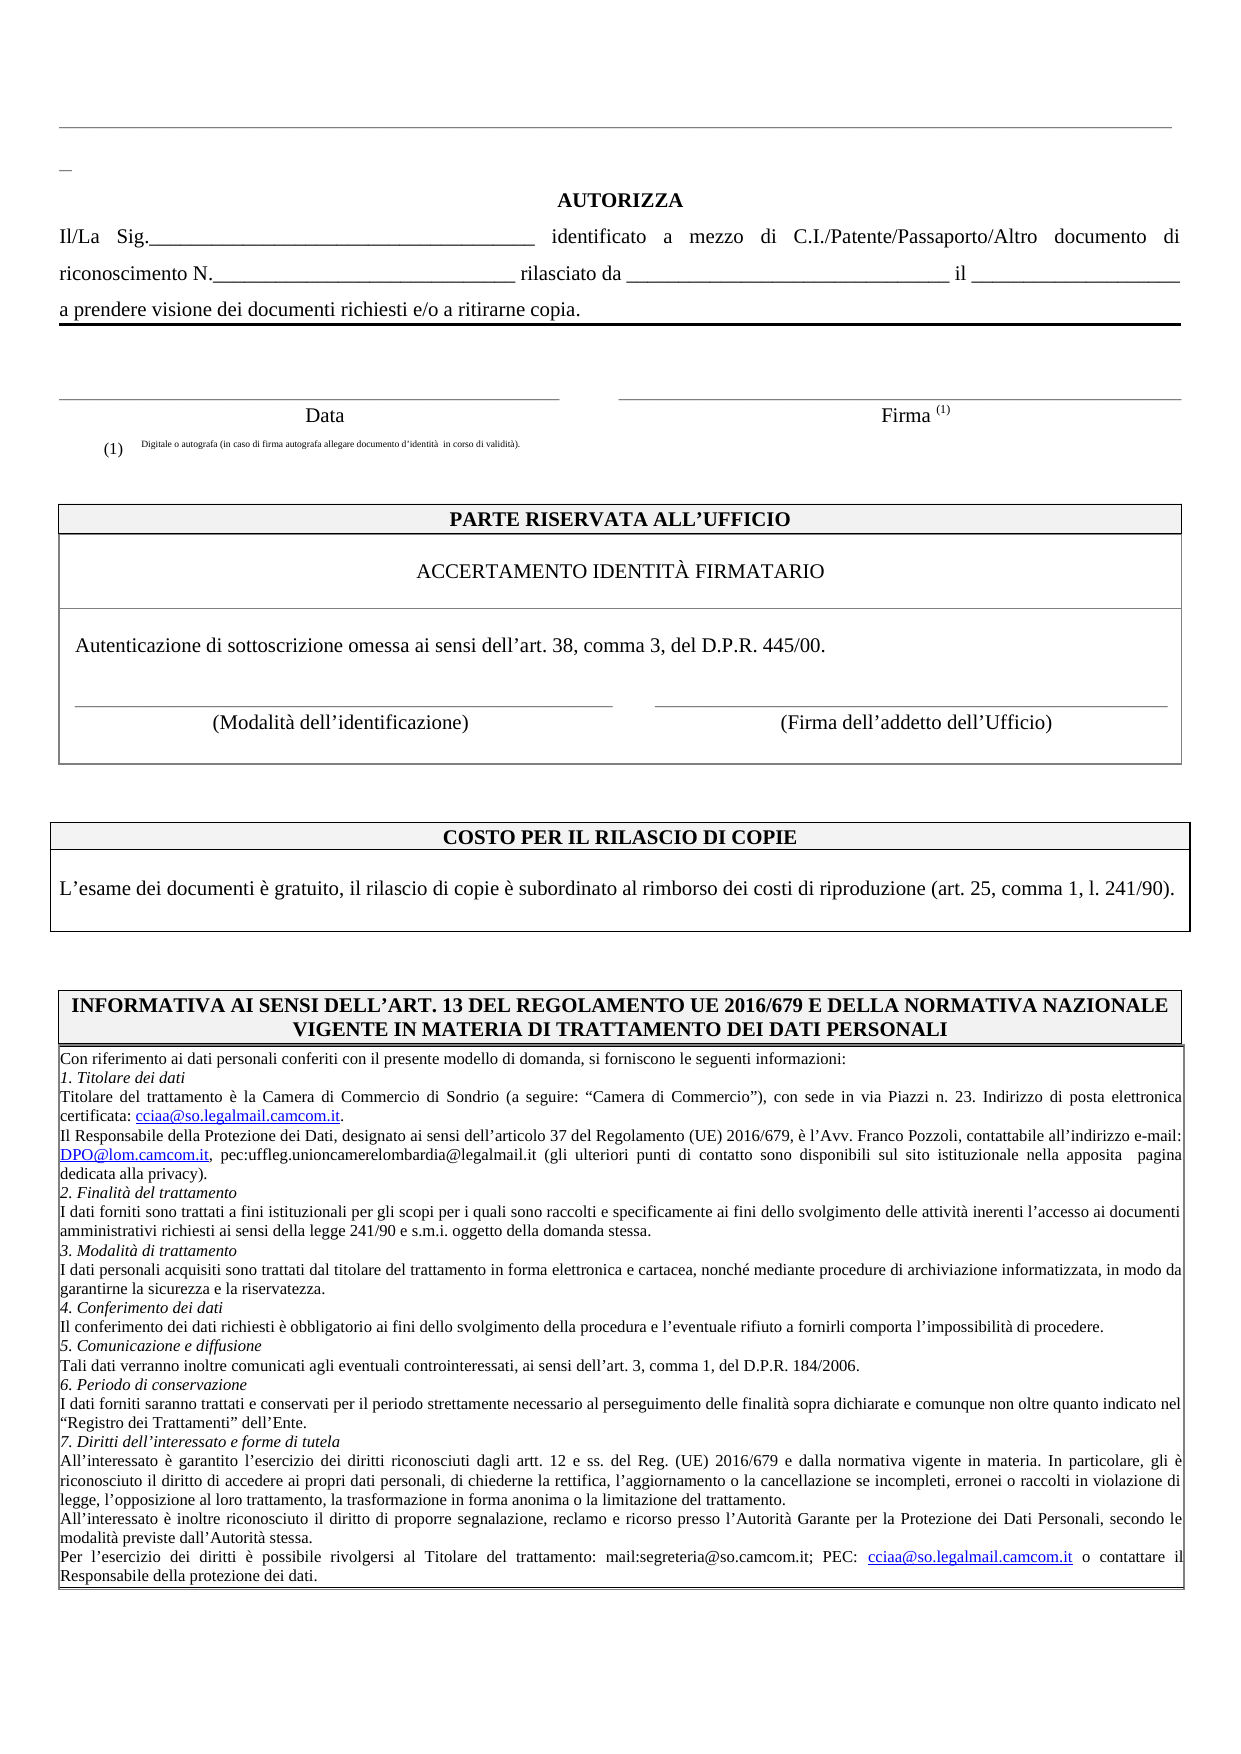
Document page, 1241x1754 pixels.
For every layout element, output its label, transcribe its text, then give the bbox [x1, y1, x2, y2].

table_cell Autenticazione di sottoscrizione omessa ai sensi dell’art. 38, comma 3, del D.P.R. 445/00. ___________________________________________ _________________________________________ (Modalità dell’identificazione) (Firma dell’addetto dell’Ufficio) [60, 609, 1181, 763]
text Data Firma (1) [59, 403, 1181, 427]
table_header Con riferimento ai dati personali conferiti con il presente modello di domanda, si forniscono le seguenti informazioni: 1. Titolare dei dati Titolare del trattamento è la Camera di Commercio di Sondrio (a seguire: “Camera di Commercio”), con sede in via Piazzi n. 23. Indirizzo di posta elettronica certificata: cciaa@so.legalmail.camcom.it. Il Responsabile della Protezione dei Dati, designato ai sensi dell’articolo 37 del Regolamento (UE) 2016/679, è l’Avv. Franco Pozzoli, contattabile all’indirizzo e-mail: DPO@lom.camcom.it, pec:uffleg.unioncamerelombardia@legalmail.it (gli ulteriori punti di contatto sono disponibili sul sito istituzionale nella apposita pagina dedicata alla privacy). 2. Finalità del trattamento I dati forniti sono trattati a fini istituzionali per gli scopi per i quali sono raccolti e specificamente ai fini dello svolgimento delle attività inerenti l’accesso ai documenti amministrativi richiesti ai sensi della legge 241/90 e s.m.i. oggetto della domanda stessa. 3. Modalità di trattamento I dati personali acquisiti sono trattati dal titolare del trattamento in forma elettronica e cartacea, nonché mediante procedure di archiviazione informatizzata, in modo da garantirne la sicurezza e la riservatezza. 4. Conferimento dei dati Il conferimento dei dati richiesti è obbligatorio ai fini dello svolgimento della procedura e l’eventuale rifiuto a fornirli comporta l’impossibilità di procedere. 5. Comunicazione e diffusione Tali dati verranno inoltre comunicati agli eventuali controinteressati, ai sensi dell’art. 3, comma 1, del D.P.R. 184/2006. 6. Periodo di conservazione I dati forniti saranno trattati e conservati per il periodo strettamente necessario al perseguimento delle finalità sopra dichiarate e comunque non oltre quanto indicato nel “Registro dei Trattamenti” dell’Ente. 7. Diritti dell’interessato e forme di tutela All’interessato è garantito l’esercizio dei diritti riconosciuti dagli artt. 12 e ss. del Reg. (UE) 2016/679 e dalla normativa vigente in materia. In particolare, gli è riconosciuto il diritto di accedere ai propri dati personali, di chiederne la rettifica, l’aggiornamento o la cancellazione se incompleti, erronei o raccolti in violazione di legge, l’opposizione al loro trattamento, la trasformazione in forma anonima o la limitazione del trattamento. All’interessato è inoltre riconosciuto il diritto di proporre segnalazione, reclamo e ricorso presso l’Autorità Garante per la Protezione dei Dati Personali, secondo le modalità previste dall’Autorità stessa. Per l’esercizio dei diritti è possibile rivolgersi al Titolare del trattamento: mail:segreteria@so.camcom.it; PEC: cciaa@so.legalmail.camcom.it o contattare il Responsabile della protezione dei dati. [60, 1047, 1183, 1587]
text Il/La Sig._____________________________________ identificato a mezzo di C.I./Patente/Passaporto/Altro documento di riconoscimento N._____________________________ rilasciato da _______________________________ il ____________________ [59, 224, 1181, 284]
text L’esame dei documenti è gratuito, il rilascio di copie è subordinato al rimborso dei costi di riproduzione (art. 25, comma 1, l. 241/90). [59, 876, 1181, 900]
list Digitale o autografa (in caso di firma autografa allegare documento d’identità in corso di validità). [103, 439, 1181, 458]
subtitle AUTORIZZA [59, 188, 1181, 212]
subtitle INFORMATIVA AI SENSI DELL’ART. 13 DEL REGOLAMENTO UE 2016/679 E DELLA NORMATIVA NAZIONALE VIGENTE IN MATERIA DI TRATTAMENTO DEI DATI PERSONALI [59, 991, 1181, 1043]
text ________________________________________ _____________________________________________ [59, 374, 1181, 403]
text a prendere visione dei documenti richiesti e/o a ritirarne copia. [59, 297, 1181, 323]
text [59, 59, 1181, 174]
text Costo per il rilascio di copie [51, 823, 1189, 849]
table_header ACCERTAMENTO IDENTITÀ FIRMATARIO [60, 535, 1181, 607]
subtitle PARTE RISERVATA ALL’UFFICIO [59, 505, 1181, 533]
